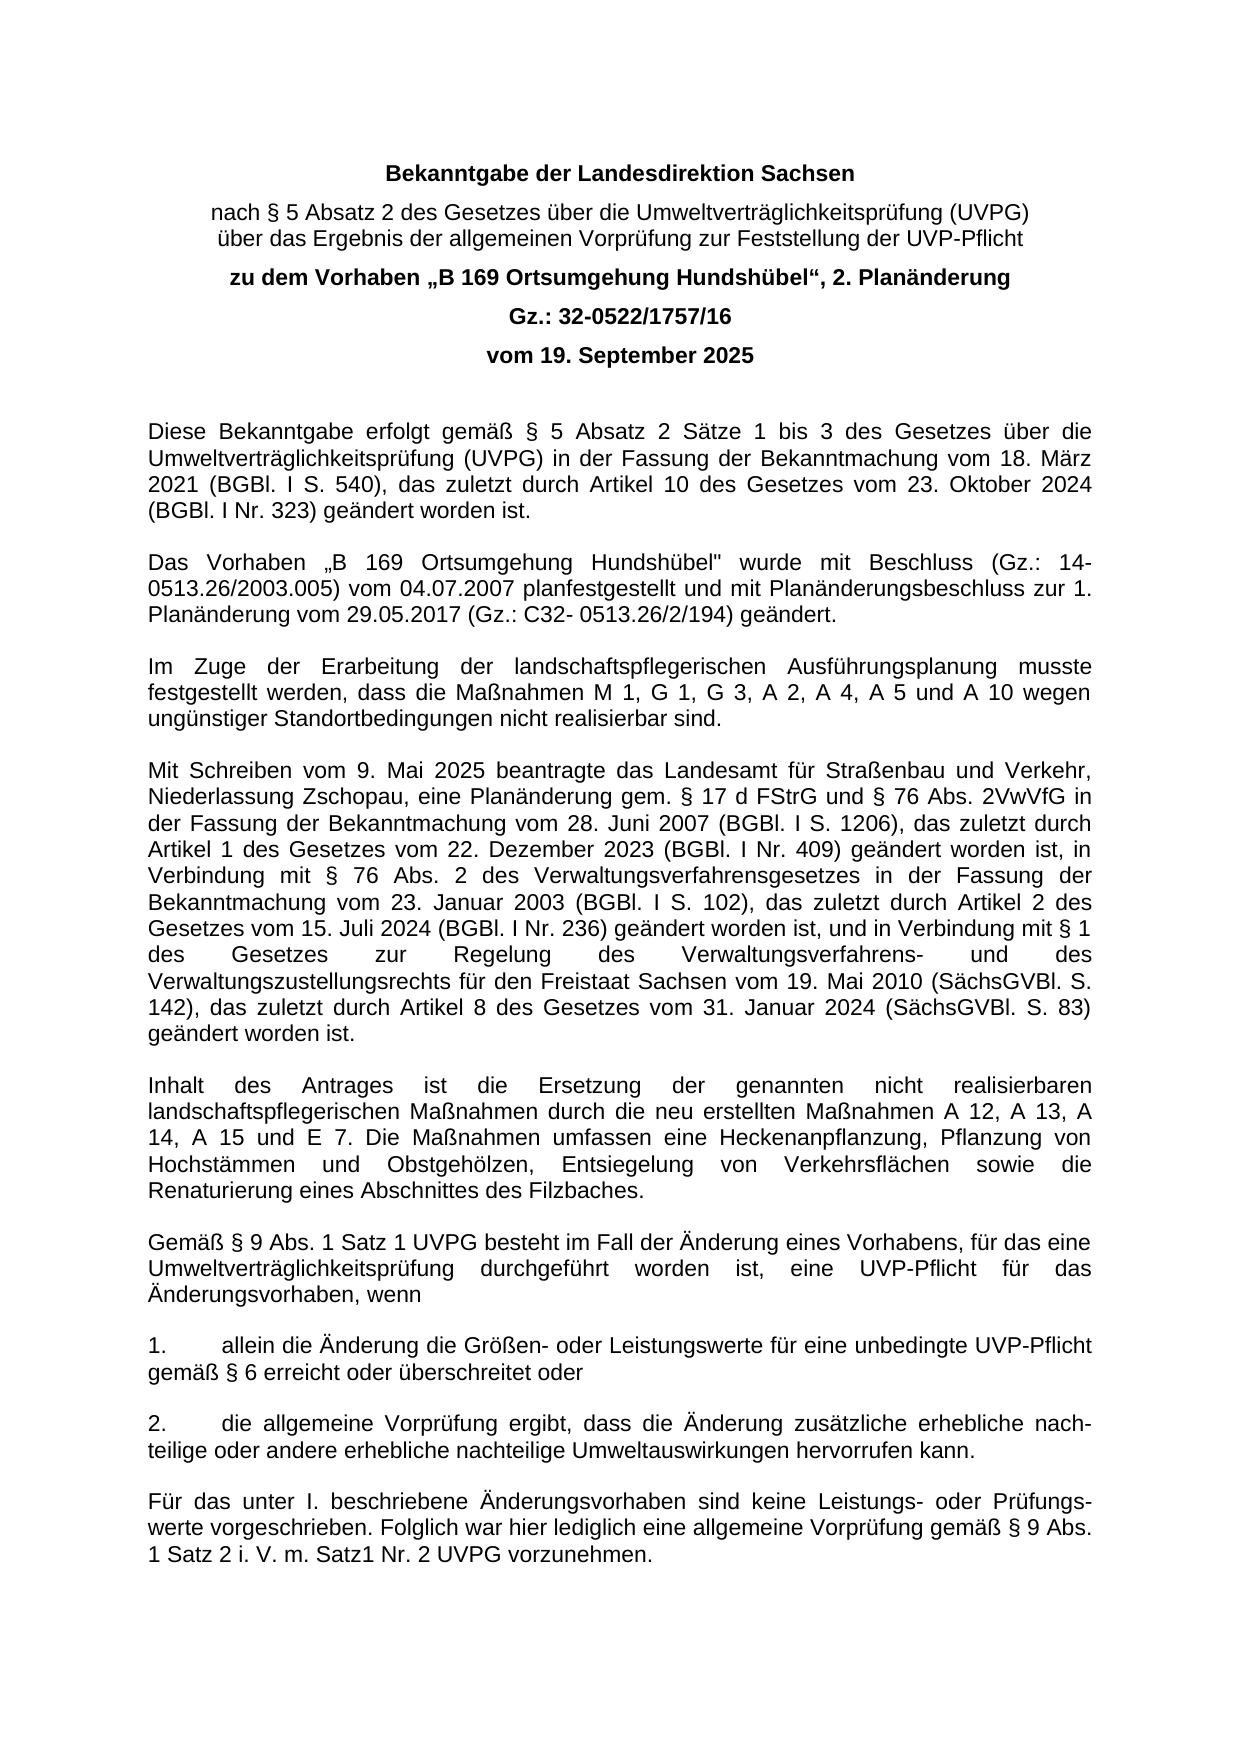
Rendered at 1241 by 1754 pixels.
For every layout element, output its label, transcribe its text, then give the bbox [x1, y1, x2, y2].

text 2. die allgemeine Vorprüfung ergibt, dass die Änderung zusätzliche erhebliche nach-teilige oder andere erhebliche nachteilige Umweltauswirkungen hervorrufen kann. [148, 1410, 1093, 1463]
text Das Vorhaben „B 169 Ortsumgehung Hundshübel" wurde mit Beschluss (Gz.: 14-0513.26/2003.005) vom 04.07.2007 planfestgestellt und mit Planänderungsbeschluss zur 1. Planänderung vom 29.05.2017 (Gz.: C32- 0513.26/2/194) geändert. [148, 549, 1093, 628]
text Im Zuge der Erarbeitung der landschaftspflegerischen Ausführungsplanung musste festgestellt werden, dass die Maßnahmen M 1, G 1, G 3, A 2, A 4, A 5 und A 10 wegen ungünstiger Standortbedingungen nicht realisierbar sind. [148, 653, 1093, 732]
text Diese Bekanntgabe erfolgt gemäß § 5 Absatz 2 Sätze 1 bis 3 des Gesetzes über die Umweltverträglichkeitsprüfung (UVPG) in der Fassung der Bekanntmachung vom 18. März 2021 (BGBl. I S. 540), das zuletzt durch Artikel 10 des Gesetzes vom 23. Oktober 2024 (BGBl. I Nr. 323) geändert worden ist. [148, 418, 1093, 524]
text Für das unter I. beschriebene Änderungsvorhaben sind keine Leistungs- oder Prüfungs-werte vorgeschrieben. Folglich war hier lediglich eine allgemeine Vorprüfung gemäß § 9 Abs. 1 Satz 2 i. V. m. Satz1 Nr. 2 UVPG vorzunehmen. [148, 1488, 1093, 1567]
text Inhalt des Antrages ist die Ersetzung der genannten nicht realisierbaren landschaftspflegerischen Maßnahmen durch die neu erstellten Maßnahmen A 12, A 13, A 14, A 15 und E 7. Die Maßnahmen umfassen eine Heckenanpflanzung, Pflanzung von Hochstämmen und Obstgehölzen, Entsiegelung von Verkehrsflächen sowie die Renaturierung eines Abschnittes des Filzbaches. [148, 1072, 1093, 1203]
text nach § 5 Absatz 2 des Gesetzes über die Umweltverträglichkeitsprüfung (UVPG) über das Ergebnis der allgemeinen Vorprüfung zur Feststellung der UVP-Pflicht [148, 199, 1093, 252]
text zu dem Vorhaben „B 169 Ortsumgehung Hundshübel“, 2. Planänderung [148, 264, 1093, 291]
text vom 19. September 2025 [148, 342, 1093, 368]
text Bekanntgabe der Landesdirektion Sachsen [148, 160, 1093, 186]
text Mit Schreiben vom 9. Mai 2025 beantragte das Landesamt für Straßenbau und Verkehr, Niederlassung Zschopau, eine Planänderung gem. § 17 d FStrG und § 76 Abs. 2VwVfG in der Fassung der Bekanntmachung vom 28. Juni 2007 (BGBl. I S. 1206), das zuletzt durch Artikel 1 des Gesetzes vom 22. Dezember 2023 (BGBl. I Nr. 409) geändert worden ist, in Verbindung mit § 76 Abs. 2 des Verwaltungsverfahrensgesetzes in der Fassung der Bekanntmachung vom 23. Januar 2003 (BGBl. I S. 102), das zuletzt durch Artikel 2 des Gesetzes vom 15. Juli 2024 (BGBl. I Nr. 236) geändert worden ist, und in Verbindung mit § 1 des Gesetzes zur Regelung des Verwaltungsverfahrens- und des Verwaltungszustellungsrechts für den Freistaat Sachsen vom 19. Mai 2010 (SächsGVBl. S. 142), das zuletzt durch Artikel 8 des Gesetzes vom 31. Januar 2024 (SächsGVBl. S. 83) geändert worden ist. [148, 757, 1093, 1047]
text 1. allein die Änderung die Größen- oder Leistungswerte für eine unbedingte UVP-Pflicht gemäß § 6 erreicht oder überschreitet oder [148, 1332, 1093, 1385]
text Gz.: 32-0522/1757/16 [148, 303, 1093, 329]
text Gemäß § 9 Abs. 1 Satz 1 UVPG besteht im Fall der Änderung eines Vorhabens, für das eine Umweltverträglichkeitsprüfung durchgeführt worden ist, eine UVP-Pflicht für das Änderungsvorhaben, wenn [148, 1228, 1093, 1307]
